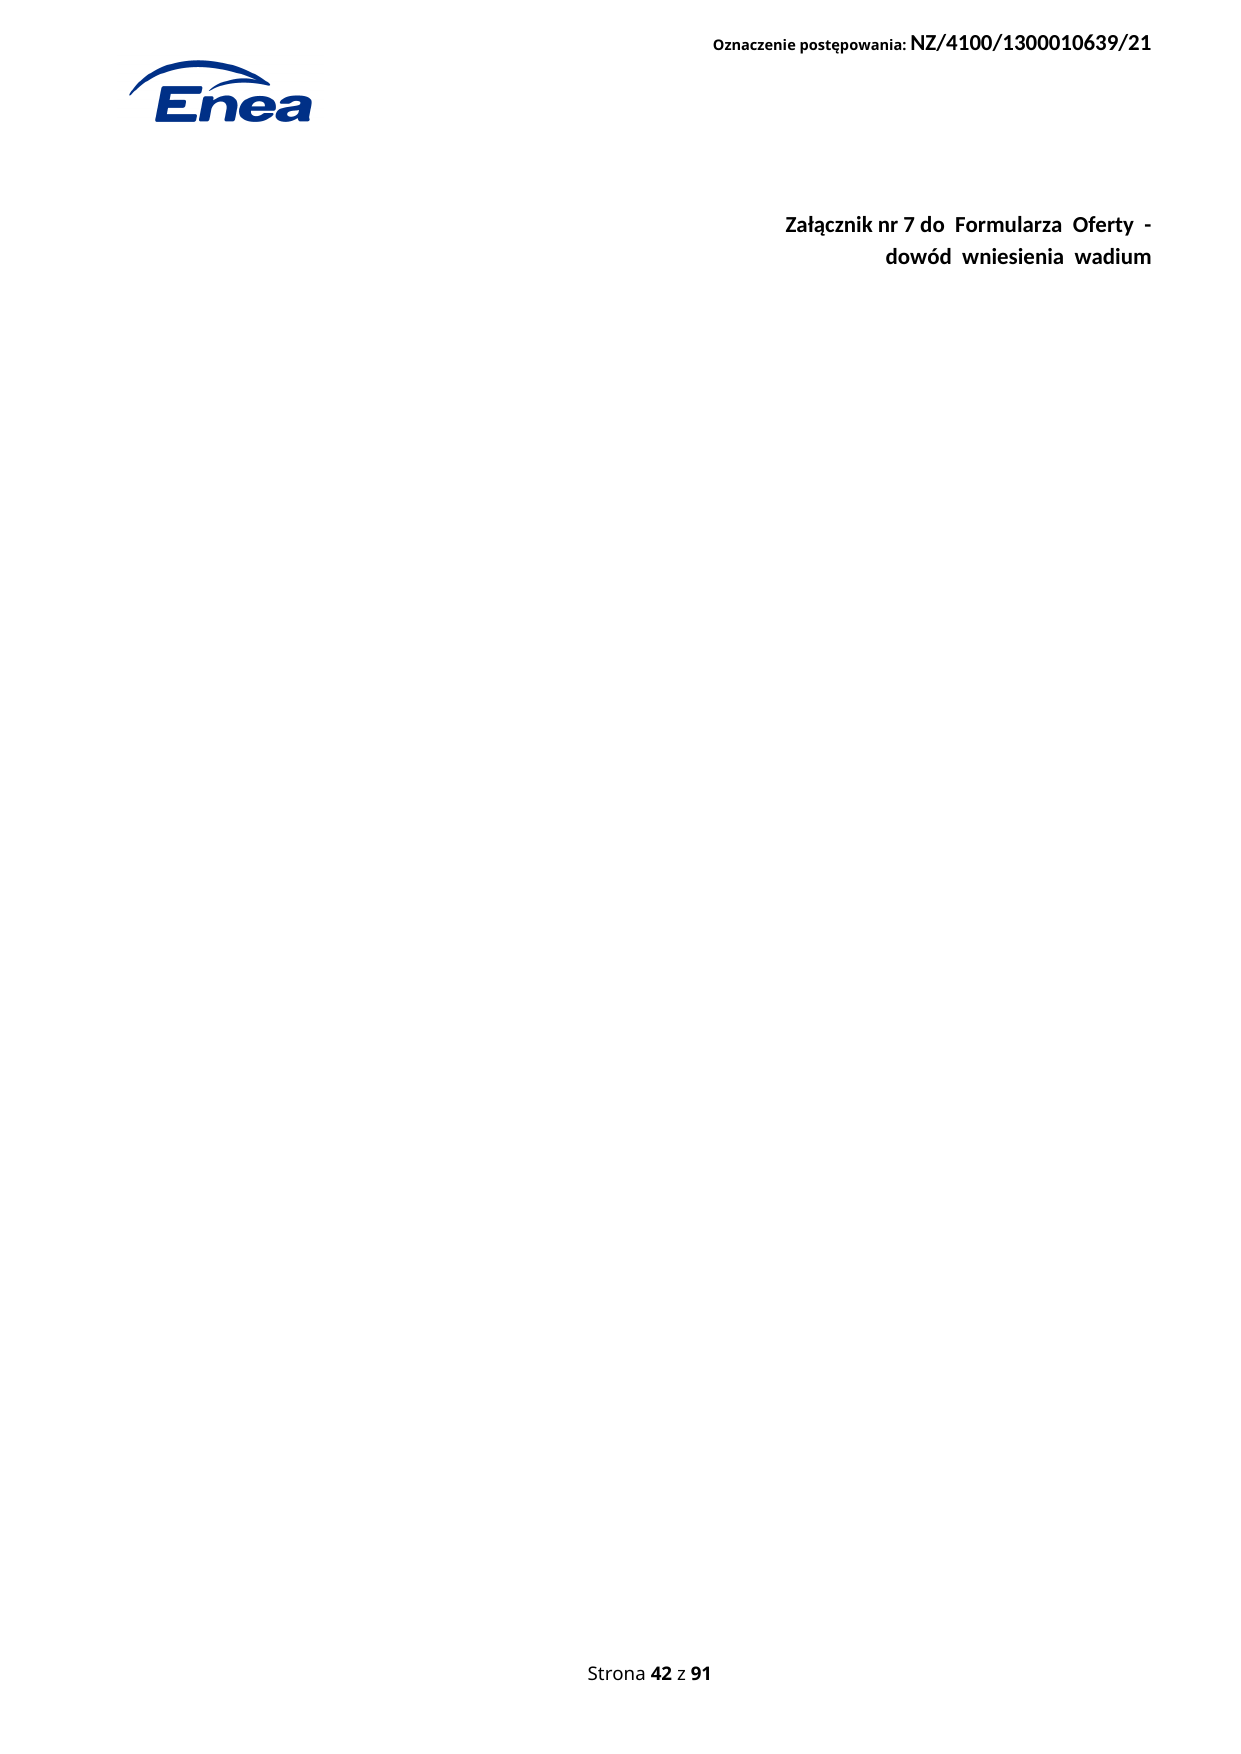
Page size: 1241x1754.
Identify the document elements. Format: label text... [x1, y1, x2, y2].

text dowód wniesienia wadium [148, 242, 1152, 270]
text Załącznik nr 7 do Formularza Oferty - [148, 210, 1152, 238]
picture [117, 50, 324, 124]
